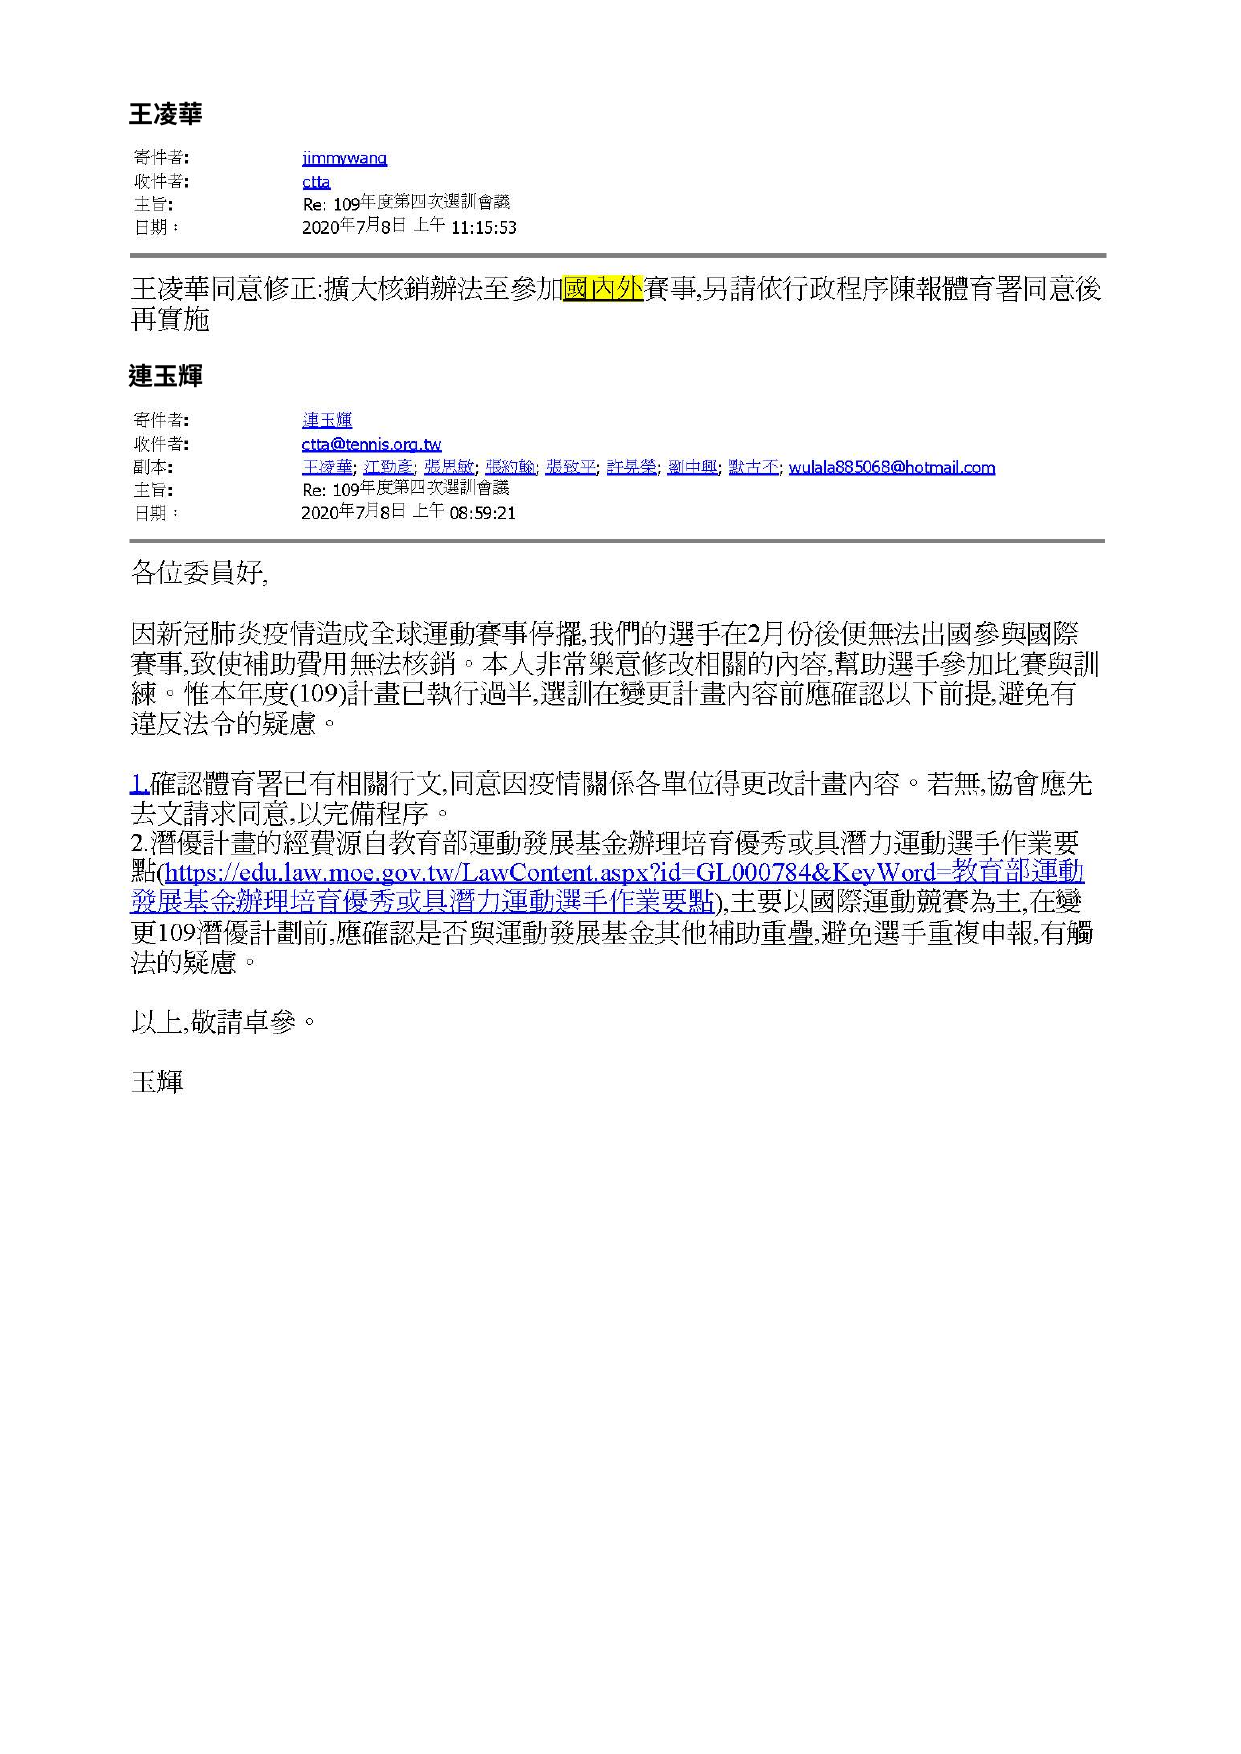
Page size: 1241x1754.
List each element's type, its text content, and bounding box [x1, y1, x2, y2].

text 連玉輝 [128, 356, 1162, 393]
text 王凌華 [128, 93, 1162, 131]
picture [113, 131, 1118, 353]
picture [113, 393, 1118, 1117]
